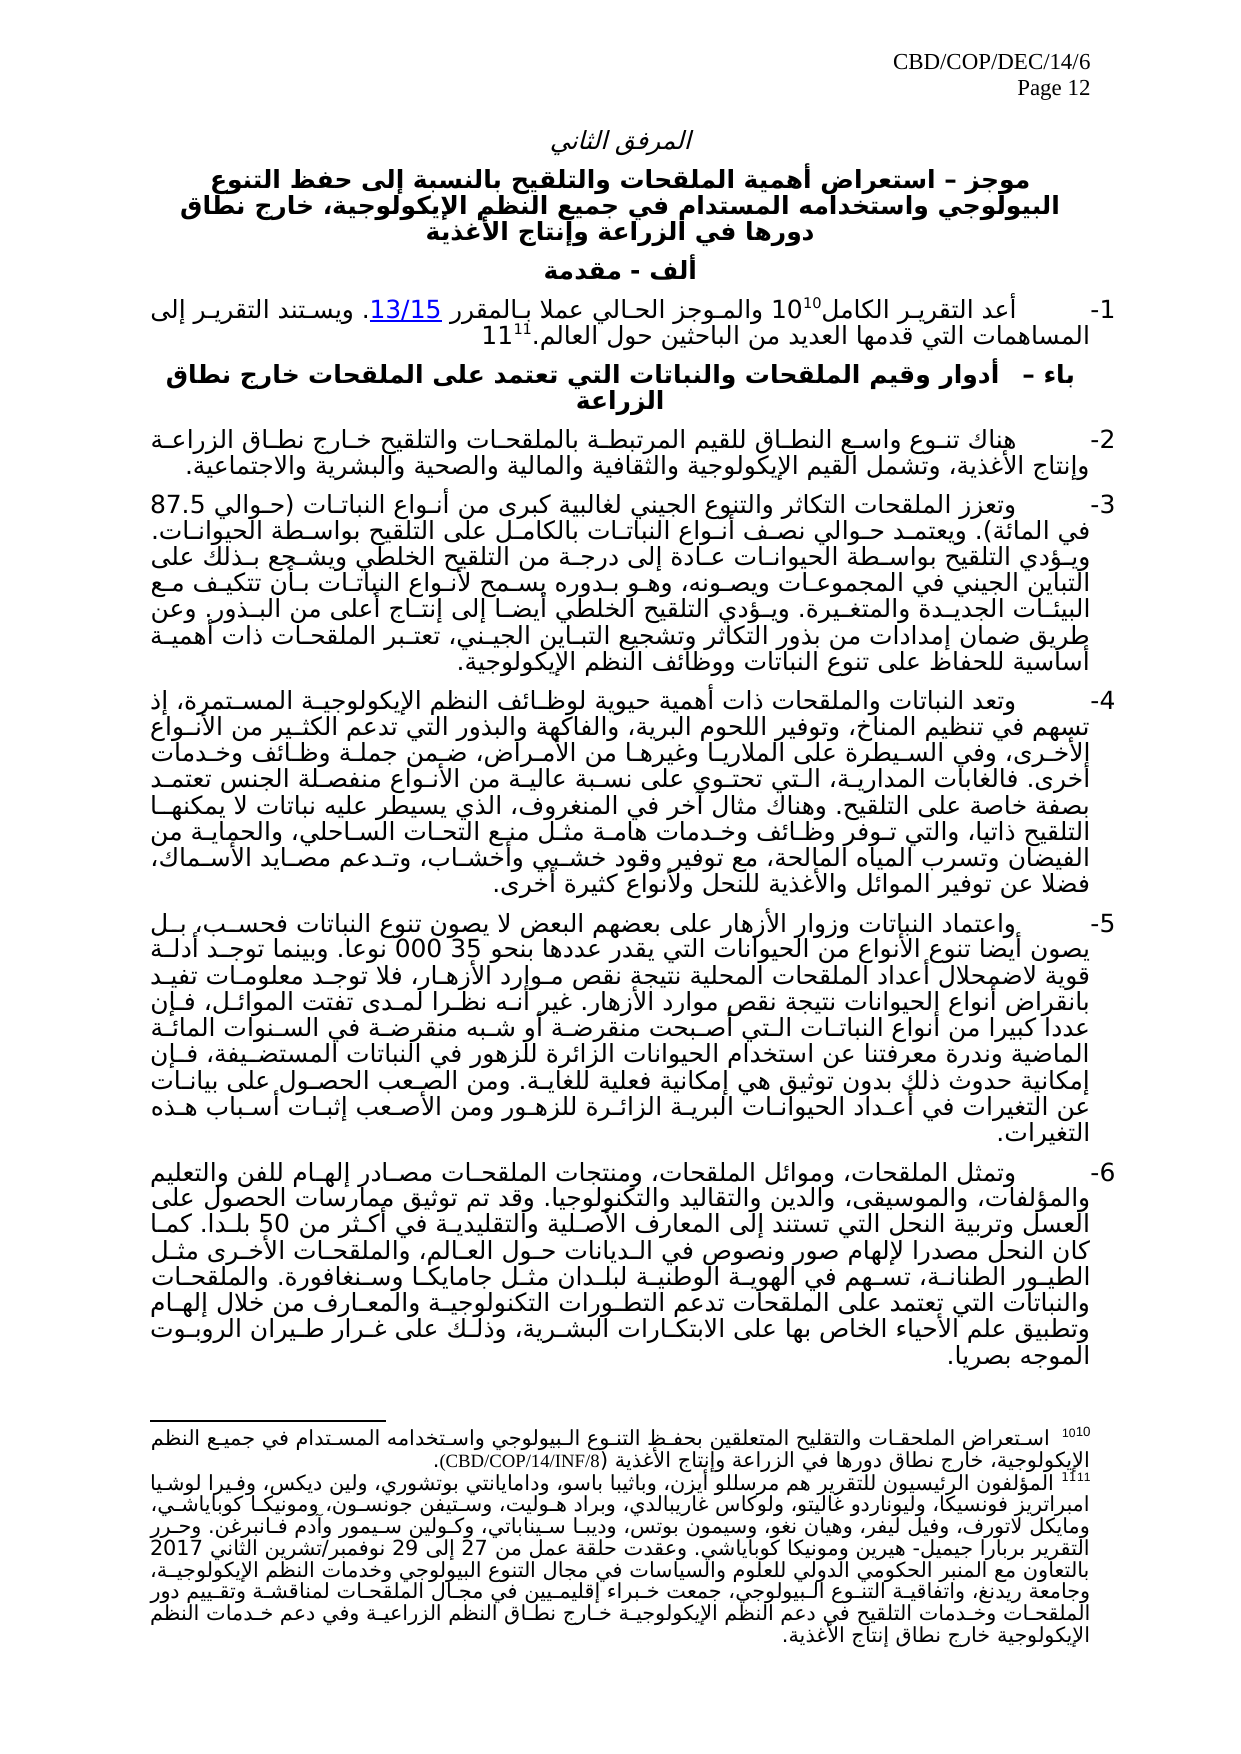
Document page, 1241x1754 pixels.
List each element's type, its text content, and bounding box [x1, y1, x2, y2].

list وتمثل الملقحات، وموائل الملقحات، ومنتجات الملقحات مصادر إلهام للفن والتعليم والمؤلفات، والموسيقى، والدين والتقاليد والتكنولوجيا. وقد تم توثيق ممارسات الحصول على العسل وتربية النحل التي تستند إلى المعارف الأصلية والتقليدية في أكثر من 50 بلدا. كما كان النحل مصدرا لإلهام صور ونصوص في الديانات حول العالم، والملقحات الأخرى مثل الطيور الطنانة، تسهم في الهوية الوطنية لبلدان مثل جامايكا وسنغافورة. والملقحات والنباتات التي تعتمد على الملقحات تدعم التطورات التكنولوجية والمعارف من خلال إلهام وتطبيق علم الأحياء الخاص بها على الابتكارات البشرية، وذلك على غرار طيران الروبوت الموجه بصريا. [150, 1160, 1090, 1370]
list وتعد النباتات والملقحات ذات أهمية حيوية لوظائف النظم الإيكولوجية المستمرة، إذ تسهم في تنظيم المناخ، وتوفير اللحوم البرية، والفاكهة والبذور التي تدعم الكثير من الأنواع الأخرى، وفي السيطرة على الملاريا وغيرها من الأمراض، ضمن جملة وظائف وخدمات أخرى. فالغابات المدارية، التي تحتوي على نسبة عالية من الأنواع منفصلة الجنس تعتمد بصفة خاصة على التلقيح. وهناك مثال آخر في المنغروف، الذي يسيطر عليه نباتات لا يمكنها التلقيح ذاتيا، والتي توفر وظائف وخدمات هامة مثل منع التحات الساحلي، والحماية من الفيضان وتسرب المياه المالحة، مع توفير وقود خشبي وأخشاب، وتدعم مصايد الأسماك، فضلا عن توفير الموائل والأغذية للنحل ولأنواع كثيرة أخرى. [150, 689, 1090, 899]
list وتعزز الملقحات التكاثر والتنوع الجيني لغالبية كبرى من أنواع النباتات (حوالي 87.5 في المائة). ويعتمد حوالي نصف أنواع النباتات بالكامل على التلقيح بواسطة الحيوانات. ويؤدي التلقيح بواسطة الحيوانات عادة إلى درجة من التلقيح الخلطي ويشجع بذلك على التباين الجيني في المجموعات ويصونه، وهو بدوره يسمح لأنواع النباتات بأن تتكيف مع البيئات الجديدة والمتغيرة. ويؤدي التلقيح الخلطي أيضا إلى إنتاج أعلى من البذور. وعن طريق ضمان إمدادات من بذور التكاثر وتشجيع التباين الجيني، تعتبر الملقحات ذات أهمية أساسية للحفاظ على تنوع النباتات ووظائف النظم الإيكولوجية. [150, 492, 1090, 676]
list هناك تنوع واسع النطاق للقيم المرتبطة بالملقحات والتلقيح خارج نطاق الزراعة وإنتاج الأغذية، وتشمل القيم الإيكولوجية والثقافية والمالية والصحية والبشرية والاجتماعية. [150, 427, 1090, 480]
text ألف - مقدمة [150, 259, 1090, 285]
list واعتماد النباتات وزوار الأزهار على بعضهم البعض لا يصون تنوع النباتات فحسب، بل يصون أيضا تنوع الأنواع من الحيوانات التي يقدر عددها بنحو 000 35 نوعا. وبينما توجد أدلة قوية لاضمحلال أعداد الملقحات المحلية نتيجة نقص موارد الأزهار، فلا توجد معلومات تفيد بانقراض أنواع الحيوانات نتيجة نقص موارد الأزهار. غير أنه نظرا لمدى تفتت الموائل، فإن عددا كبيرا من أنواع النباتات التي أصبحت منقرضة أو شبه منقرضة في السنوات المائة الماضية وندرة معرفتنا عن استخدام الحيوانات الزائرة للزهور في النباتات المستضيفة، فإن إمكانية حدوث ذلك بدون توثيق هي إمكانية فعلية للغاية. ومن الصعب الحصول على بيانات عن التغيرات في أعداد الحيوانات البرية الزائرة للزهور ومن الأصعب إثبات أسباب هذه التغيرات. [150, 911, 1090, 1147]
text باء – أدوار وقيم الملقحات والنباتات التي تعتمد على الملقحات خارج نطاق الزراعة [150, 362, 1090, 415]
list أعد التقرير الكامل10 والموجز الحالي عملا بالمقرر 13/15. ويستند التقرير إلى المساهمات التي قدمها العديد من الباحثين حول العالم.11 [150, 297, 1090, 350]
text موجز – استعراض أهمية الملقحات والتلقيح بالنسبة إلى حفظ التنوع البيولوجي واستخدامه المستدام في جميع النظم الإيكولوجية، خارج نطاق دورها في الزراعة وإنتاج الأغذية [150, 167, 1090, 246]
text المرفق الثاني [150, 129, 1090, 155]
